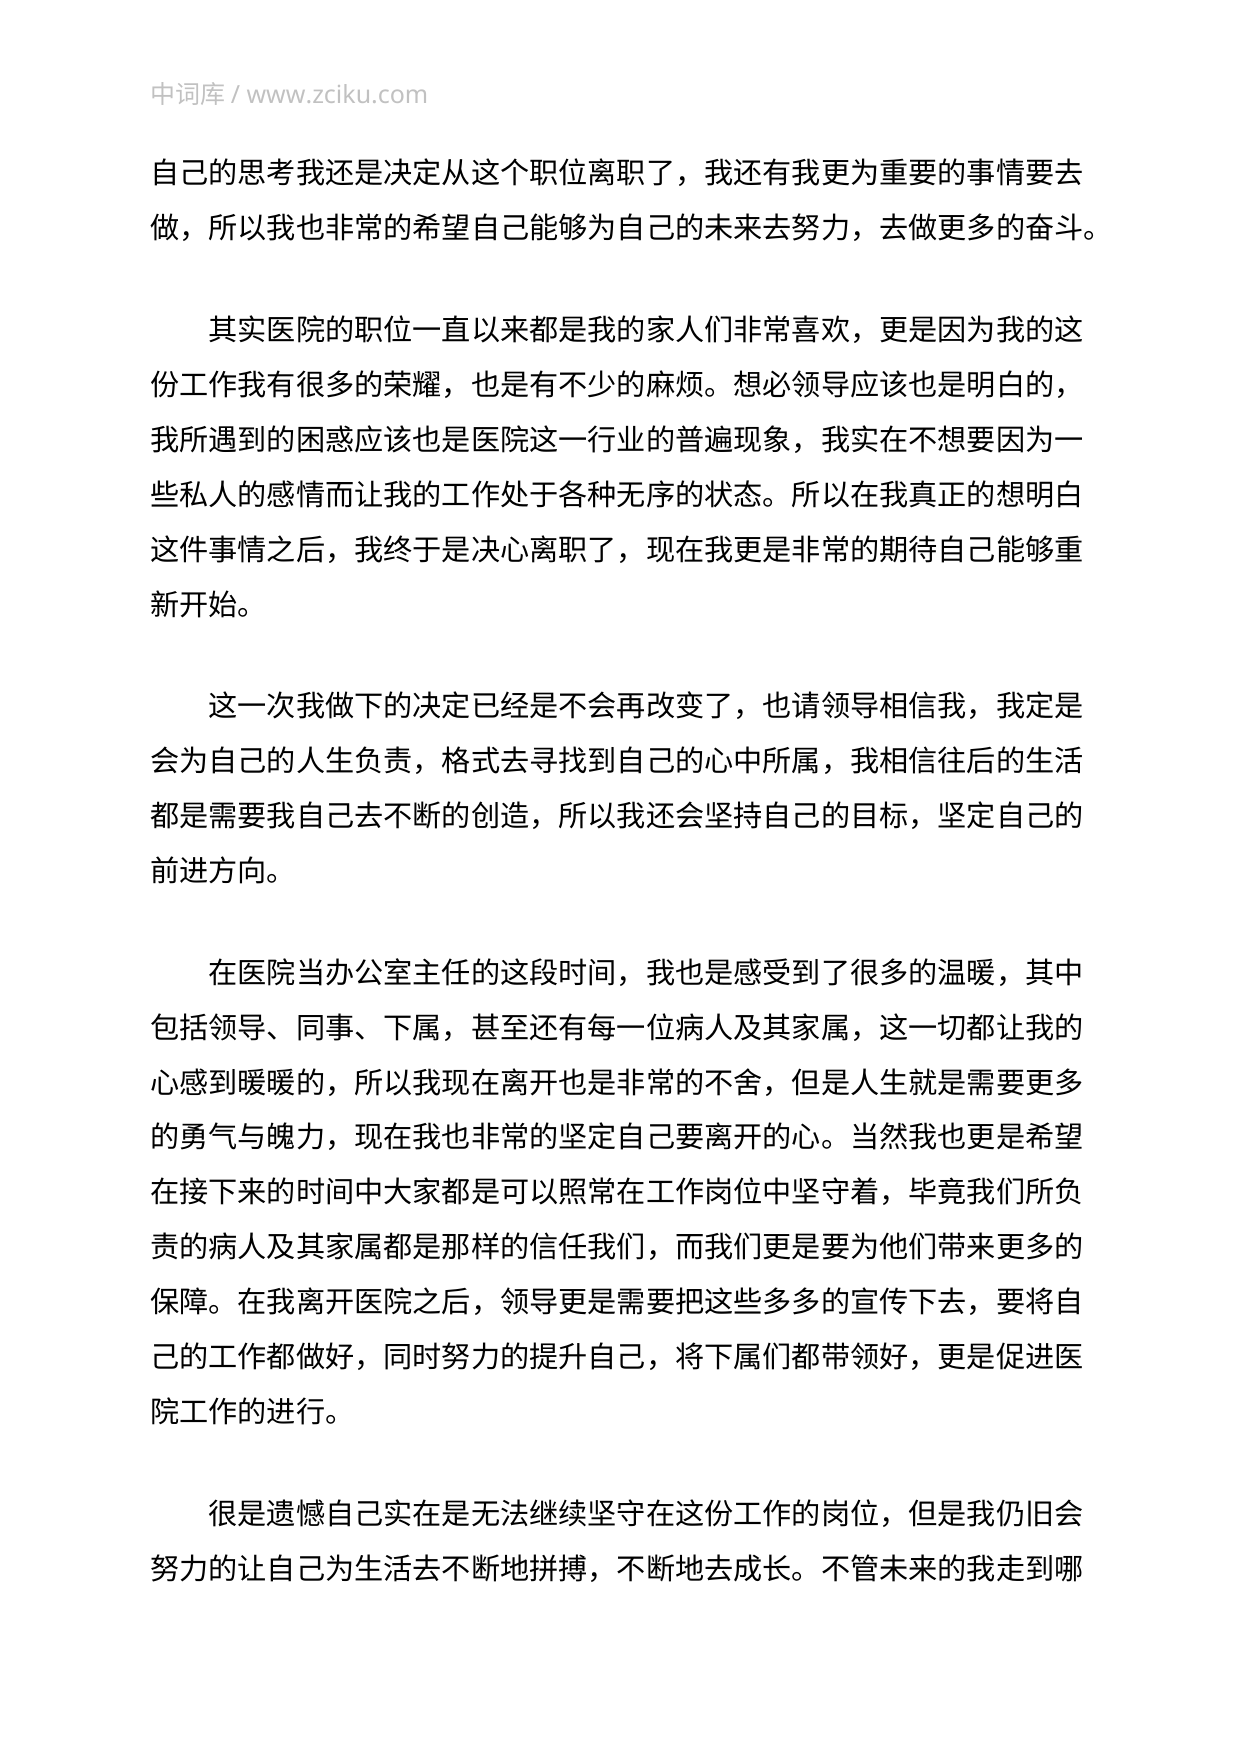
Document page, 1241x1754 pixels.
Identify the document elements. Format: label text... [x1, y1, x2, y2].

text 其实医院的职位一直以来都是我的家人们非常喜欢，更是因为我的这份工作我有很多的荣耀，也是有不少的麻烦。想必领导应该也是明白的，我所遇到的困惑应该也是医院这一行业的普遍现象，我实在不想要因为一些私人的感情而让我的工作处于各种无序的状态。所以在我真正的想明白这件事情之后，我终于是决心离职了，现在我更是非常的期待自己能够重新开始。 [150, 307, 1090, 623]
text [150, 1490, 1090, 1587]
text 在医院当办公室主任的这段时间，我也是感受到了很多的温暖，其中包括领导、同事、下属，甚至还有每一位病人及其家属，这一切都让我的心感到暖暖的，所以我现在离开也是非常的不舍，但是人生就是需要更多的勇气与魄力，现在我也非常的坚定自己要离开的心。当然我也更是希望在接下来的时间中大家都是可以照常在工作岗位中坚守着，毕竟我们所负责的病人及其家属都是那样的信任我们，而我们更是要为他们带来更多的保障。在我离开医院之后，领导更是需要把这些多多的宣传下去，要将自己的工作都做好，同时努力的提升自己，将下属们都带领好，更是促进医院工作的进行。 [150, 949, 1090, 1431]
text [150, 150, 1090, 247]
text 这一次我做下的决定已经是不会再改变了，也请领导相信我，我定是会为自己的人生负责，格式去寻找到自己的心中所属，我相信往后的生活都是需要我自己去不断的创造，所以我还会坚持自己的目标，坚定自己的前进方向。 [150, 683, 1090, 890]
